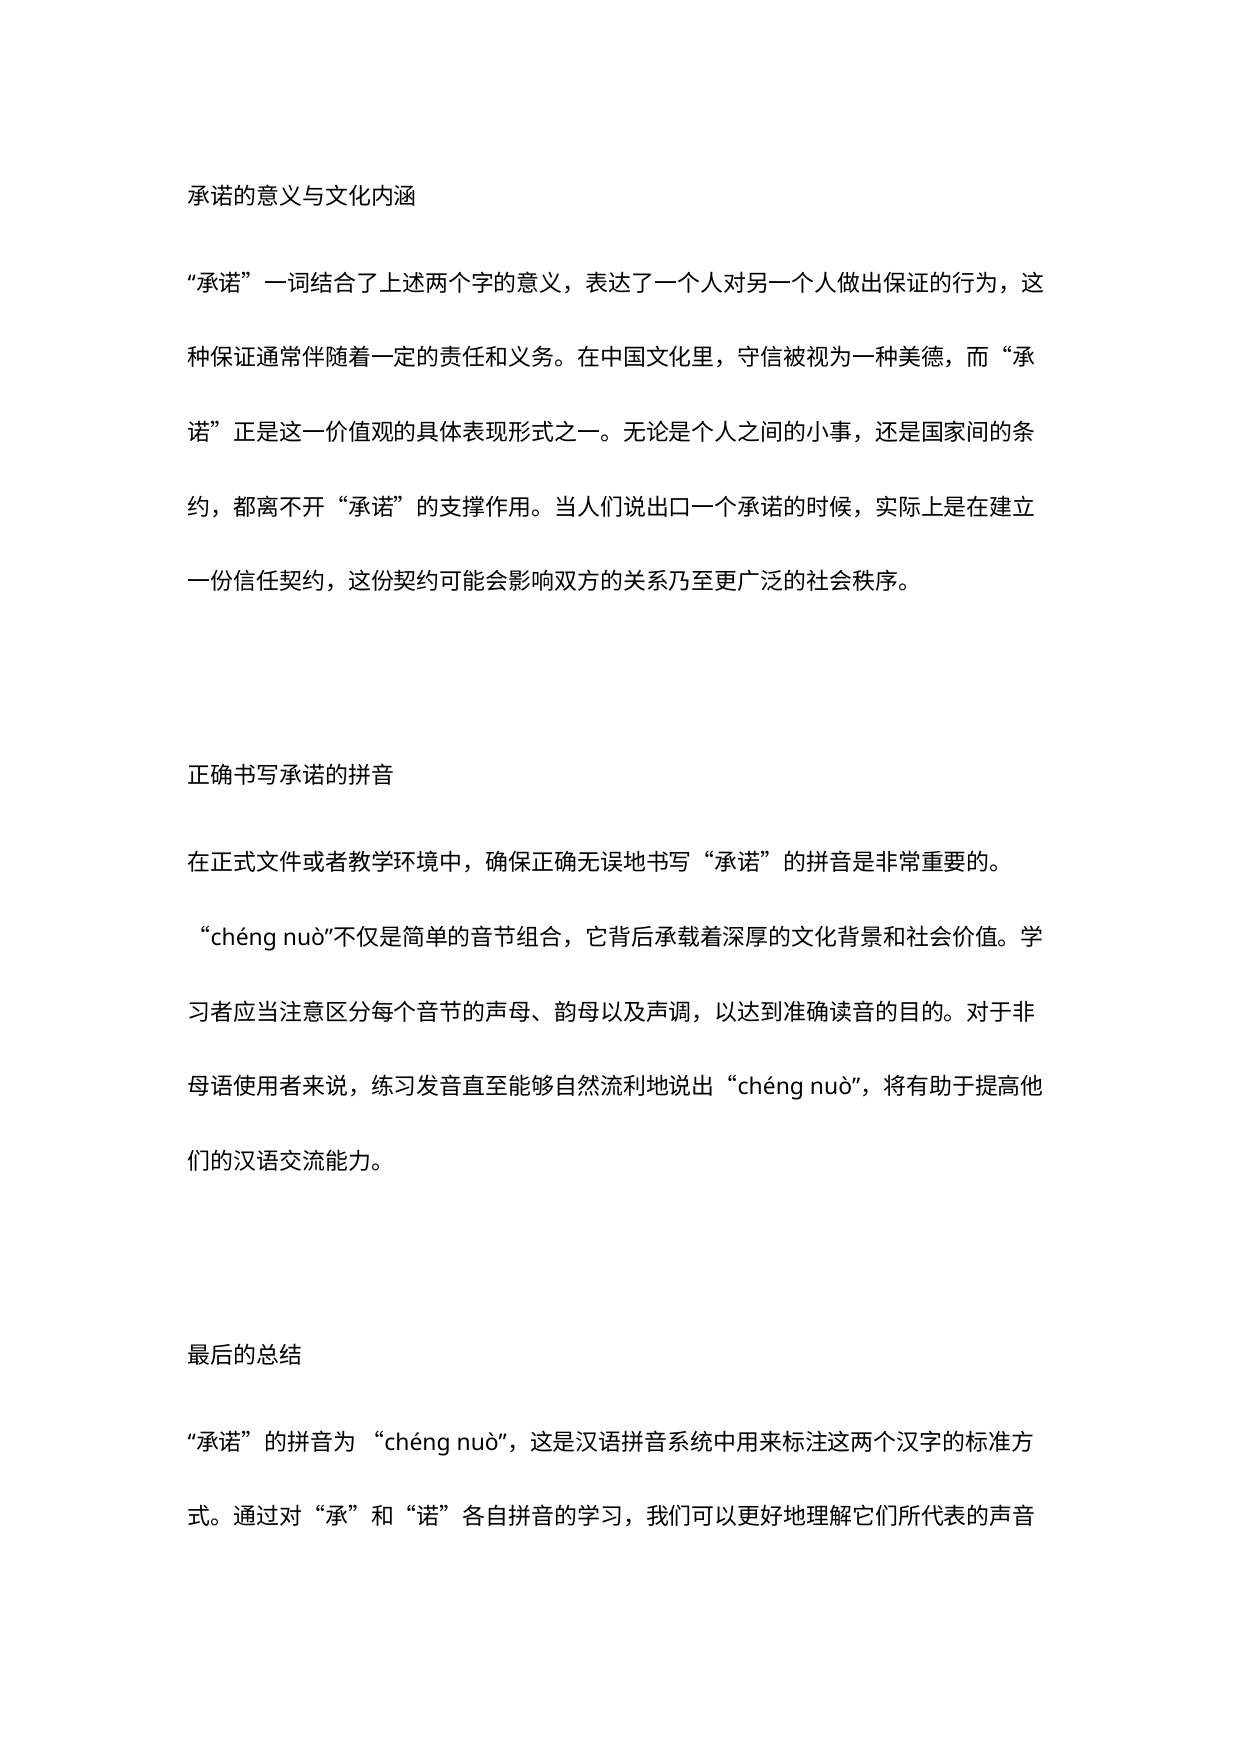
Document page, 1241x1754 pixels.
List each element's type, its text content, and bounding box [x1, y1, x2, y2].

text 最后的总结 [187, 1321, 1053, 1386]
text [187, 1408, 1053, 1547]
text 承诺的意义与文化内涵 [187, 162, 1053, 227]
text 在正式文件或者教学环境中，确保正确无误地书写“承诺”的拼音是非常重要的。“chéng nuò”不仅是简单的音节组合，它背后承载着深厚的文化背景和社会价值。学习者应当注意区分每个音节的声母、韵母以及声调，以达到准确读音的目的。对于非母语使用者来说，练习发音直至能够自然流利地说出“chéng nuò”，将有助于提高他们的汉语交流能力。 [187, 828, 1053, 1192]
text 正确书写承诺的拼音 [187, 742, 1053, 807]
text “承诺”一词结合了上述两个字的意义，表达了一个人对另一个人做出保证的行为，这种保证通常伴随着一定的责任和义务。在中国文化里，守信被视为一种美德，而“承诺”正是这一价值观的具体表现形式之一。无论是个人之间的小事，还是国家间的条约，都离不开“承诺”的支撑作用。当人们说出口一个承诺的时候，实际上是在建立一份信任契约，这份契约可能会影响双方的关系乃至更广泛的社会秩序。 [187, 248, 1053, 612]
